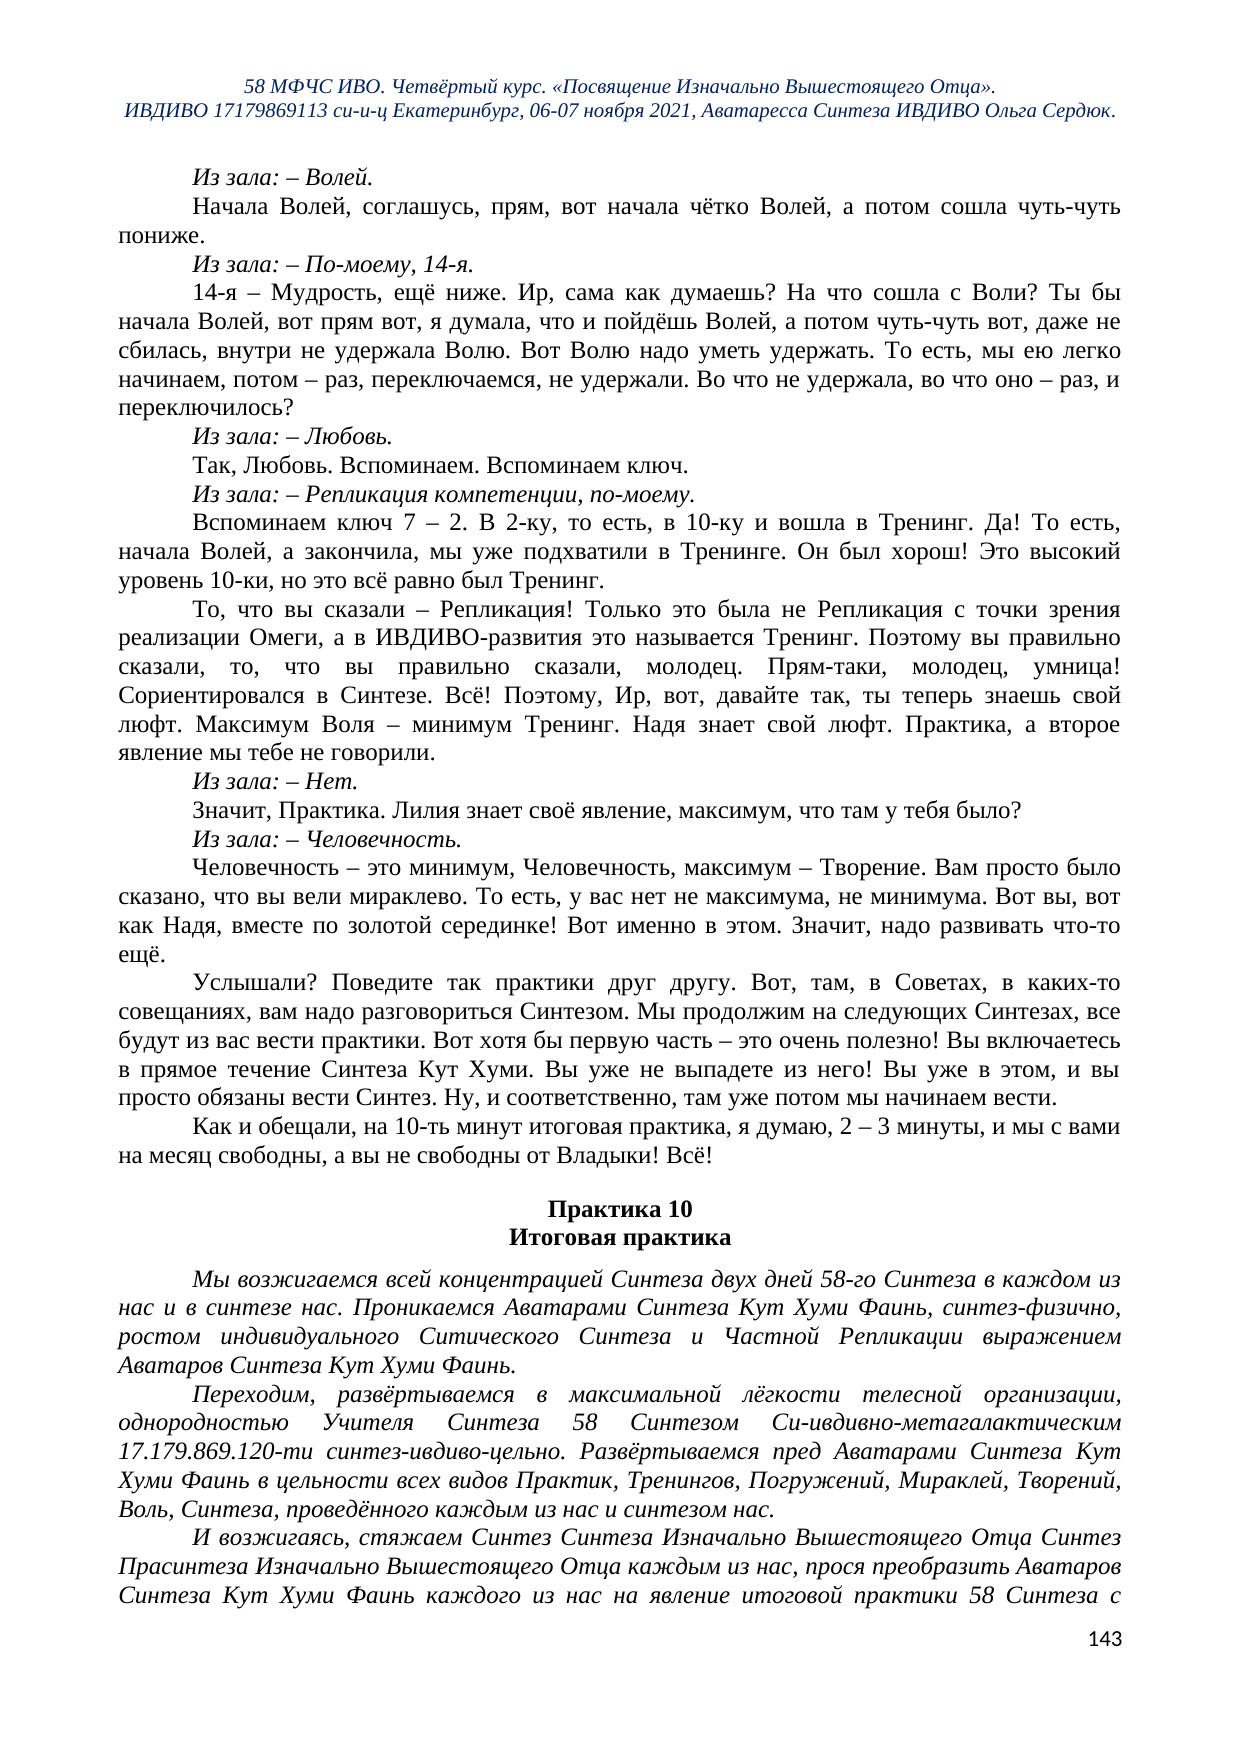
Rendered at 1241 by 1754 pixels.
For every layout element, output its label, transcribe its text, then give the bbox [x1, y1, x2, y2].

text Человечность – это минимум, Человечность, максимум – Творение. Вам просто было сказано, что вы вели мираклево. То есть, у вас нет не максимума, не минимума. Вот вы, вот как Надя, вместе по золотой серединке! Вот именно в этом. Значит, надо развивать что-то ещё. [118, 852, 1122, 967]
text Из зала: – Волей. [118, 162, 1122, 191]
text Вспоминаем ключ 7 – 2. В 2-ку, то есть, в 10-ку и вошла в Тренинг. Да! То есть, начала Волей, а закончила, мы уже подхватили в Тренинге. Он был хорош! Это высокий уровень 10-ки, но это всё равно был Тренинг. [118, 507, 1122, 594]
text Значит, Практика. Лилия знает своё явление, максимум, что там у тебя было? [118, 795, 1122, 824]
text Из зала: – Репликация компетенции, по-моему. [118, 479, 1122, 507]
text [118, 1522, 1122, 1609]
text Из зала: – Любовь. [118, 421, 1122, 450]
text То, что вы сказали – Репликация! Только это была не Репликация с точки зрения реализации Омеги, а в ИВДИВО-развития это называется Тренинг. Поэтому вы правильно сказали, то, что вы правильно сказали, молодец. Прям-таки, молодец, умница! Сориентировался в Синтезе. Всё! Поэтому, Ир, вот, давайте так, ты теперь знаешь свой люфт. Максимум Воля – минимум Тренинг. Надя знает свой люфт. Практика, а второе явление мы тебе не говорили. [118, 594, 1122, 766]
text Так, Любовь. Вспоминаем. Вспоминаем ключ. [118, 450, 1122, 479]
text 14-я – Мудрость, ещё ниже. Ир, сама как думаешь? На что сошла с Воли? Ты бы начала Волей, вот прям вот, я думала, что и пойдёшь Волей, а потом чуть-чуть вот, даже не сбилась, внутри не удержала Волю. Вот Волю надо уметь удержать. То есть, мы ею легко начинаем, потом – раз, переключаемся, не удержали. Во что не удержала, во что оно – раз, и переключилось? [118, 277, 1122, 421]
text Переходим, развёртываемся в максимальной лёгкости телесной организации, однородностью Учителя Синтеза 58 Синтезом Си-ивдивно-метагалактическим 17.179.869.120-ти синтез-ивдиво-цельно. Развёртываемся пред Аватарами Синтеза Кут Хуми Фаинь в цельности всех видов Практик, Тренингов, Погружений, Мираклей, Творений, Воль, Синтеза, проведённого каждым из нас и синтезом нас. [118, 1379, 1122, 1522]
text Из зала: – Нет. [118, 766, 1122, 795]
text Из зала: – По-моему, 14-я. [118, 249, 1122, 277]
subtitle Практика 10 Итоговая практика [118, 1194, 1122, 1251]
text Услышали? Поведите так практики друг другу. Вот, там, в Советах, в каких-то совещаниях, вам надо разговориться Синтезом. Мы продолжим на следующих Синтезах, все будут из вас вести практики. Вот хотя бы первую часть – это очень полезно! Вы включаетесь в прямое течение Синтеза Кут Хуми. Вы уже не выпадете из него! Вы уже в этом, и вы просто обязаны вести Синтез. Ну, и соответственно, там уже потом мы начинаем вести. [118, 967, 1122, 1111]
text Мы возжигаемся всей концентрацией Синтеза двух дней 58-го Синтеза в каждом из нас и в синтезе нас. Проникаемся Аватарами Синтеза Кут Хуми Фаинь, синтез-физично, ростом индивидуального Ситического Синтеза и Частной Репликации выражением Аватаров Синтеза Кут Хуми Фаинь. [118, 1264, 1122, 1379]
text Как и обещали, на 10-ть минут итоговая практика, я думаю, 2 – 3 минуты, и мы с вами на месяц свободны, а вы не свободны от Владыки! Всё! [118, 1111, 1122, 1169]
text Из зала: – Человечность. [118, 824, 1122, 852]
text Начала Волей, соглашусь, прям, вот начала чётко Волей, а потом сошла чуть-чуть пониже. [118, 191, 1122, 249]
